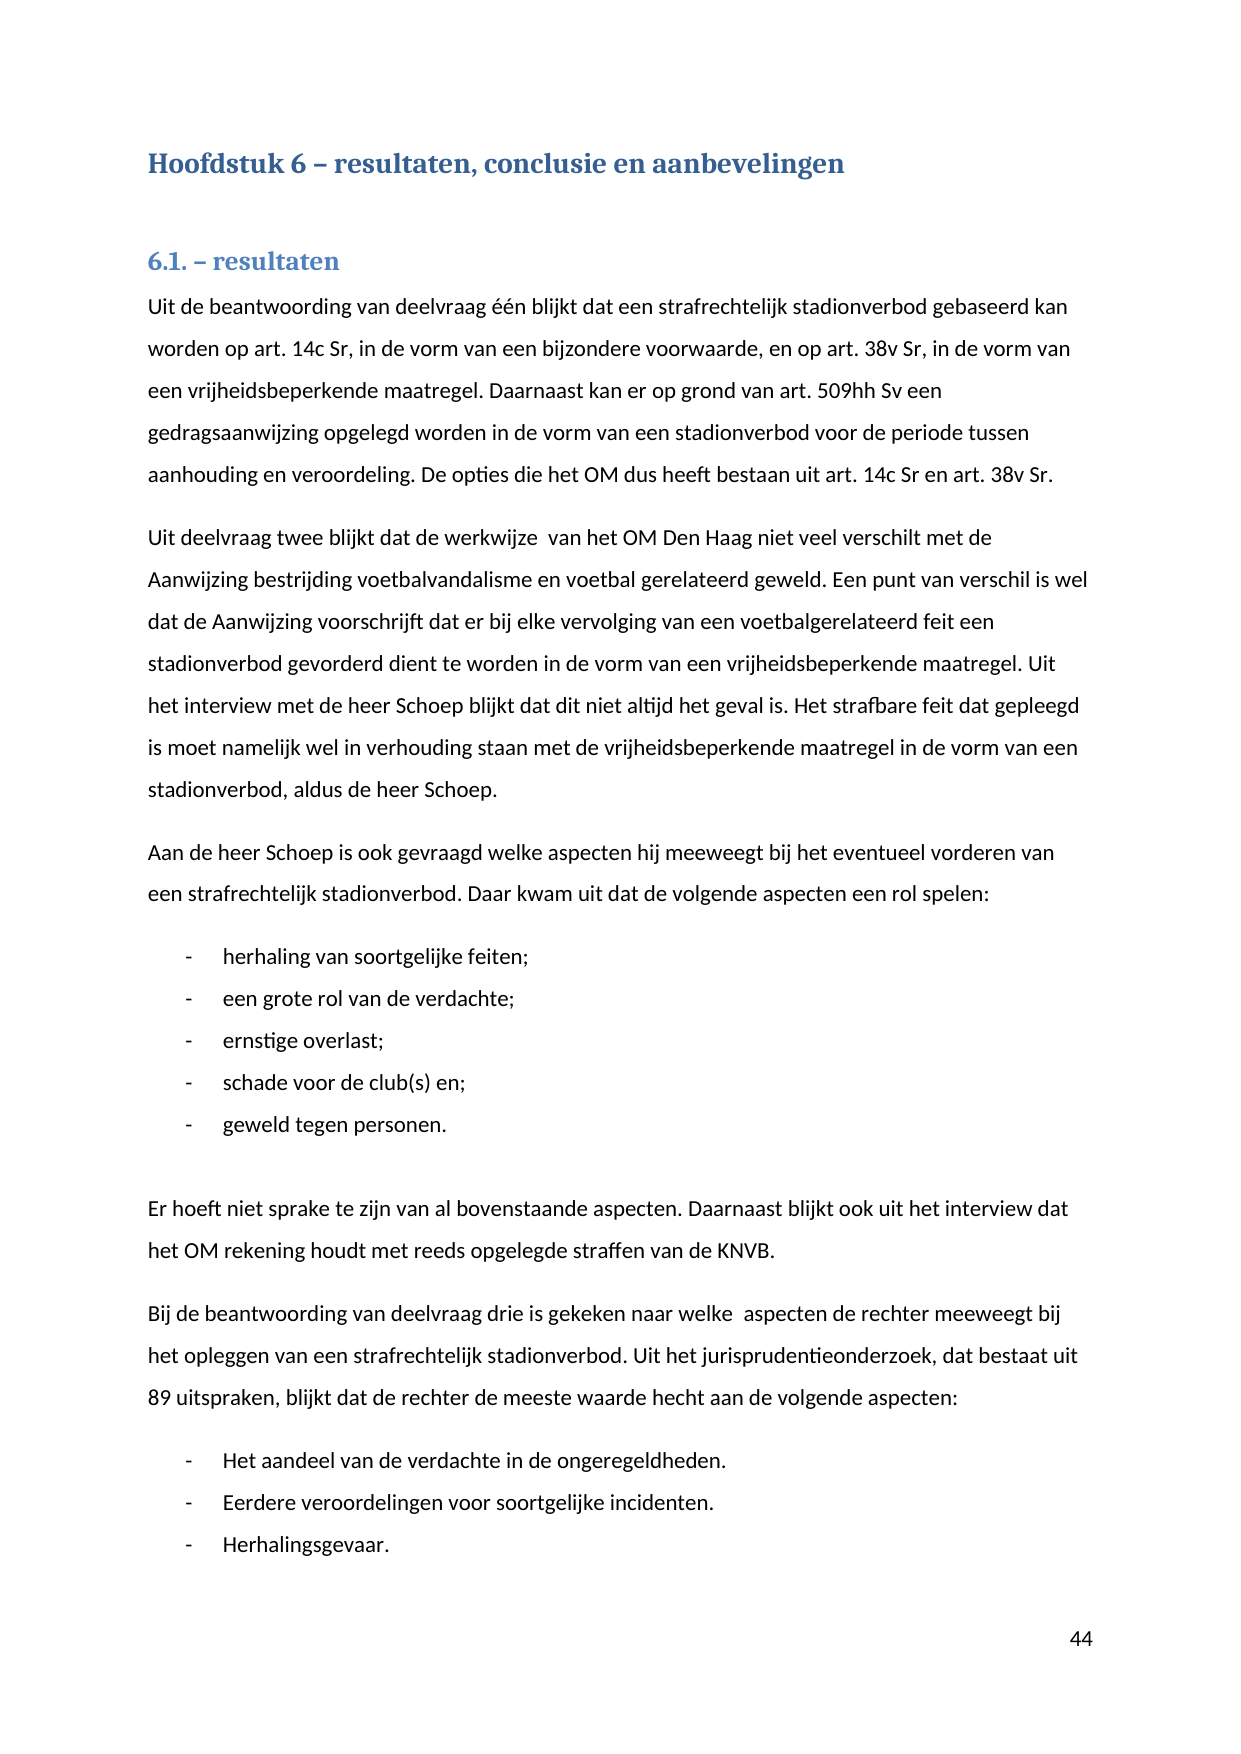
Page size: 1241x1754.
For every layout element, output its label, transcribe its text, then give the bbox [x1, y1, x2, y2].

list geweld tegen personen. [185, 1110, 1093, 1138]
list Eerdere veroordelingen voor soortgelijke incidenten. [185, 1488, 1093, 1516]
subtitle 6.1. – resultaten [148, 246, 1093, 277]
list Herhalingsgevaar. [185, 1530, 1093, 1558]
list een grote rol van de verdachte; [185, 984, 1093, 1012]
text Uit de beantwoording van deelvraag één blijkt dat een strafrechtelijk stadionverbod gebaseerd kan worden op art. 14c Sr, in de vorm van een bijzondere voorwaarde, en op art. 38v Sr, in de vorm van een vrijheidsbeperkende maatregel. Daarnaast kan er op grond van art. 509hh Sv een gedragsaanwijzing opgelegd worden in de vorm van een stadionverbod voor de periode tussen aanhouding en veroordeling. De opties die het OM dus heeft bestaan uit art. 14c Sr en art. 38v Sr. [148, 292, 1093, 488]
subtitle Hoofdstuk 6 – resultaten, conclusie en aanbevelingen [148, 148, 1093, 220]
list ernstige overlast; [185, 1026, 1093, 1054]
text Bij de beantwoording van deelvraag drie is gekeken naar welke aspecten de rechter meeweegt bij het opleggen van een strafrechtelijk stadionverbod. Uit het jurisprudentieonderzoek, dat bestaat uit 89 uitspraken, blijkt dat de rechter de meeste waarde hecht aan de volgende aspecten: [148, 1299, 1093, 1411]
text Er hoeft niet sprake te zijn van al bovenstaande aspecten. Daarnaast blijkt ook uit het interview dat het OM rekening houdt met reeds opgelegde straffen van de KNVB. [148, 1152, 1093, 1264]
list herhaling van soortgelijke feiten; [185, 942, 1093, 970]
list Het aandeel van de verdachte in de ongeregeldheden. [185, 1446, 1093, 1474]
text Uit deelvraag twee blijkt dat de werkwijze van het OM Den Haag niet veel verschilt met de Aanwijzing bestrijding voetbalvandalisme en voetbal gerelateerd geweld. Een punt van verschil is wel dat de Aanwijzing voorschrijft dat er bij elke vervolging van een voetbalgerelateerd feit een stadionverbod gevorderd dient te worden in de vorm van een vrijheidsbeperkende maatregel. Uit het interview met de heer Schoep blijkt dat dit niet altijd het geval is. Het strafbare feit dat gepleegd is moet namelijk wel in verhouding staan met de vrijheidsbeperkende maatregel in de vorm van een stadionverbod, aldus de heer Schoep. [148, 523, 1093, 803]
list schade voor de club(s) en; [185, 1068, 1093, 1096]
text Aan de heer Schoep is ook gevraagd welke aspecten hij meeweegt bij het eventueel vorderen van een strafrechtelijk stadionverbod. Daar kwam uit dat de volgende aspecten een rol spelen: [148, 838, 1093, 908]
